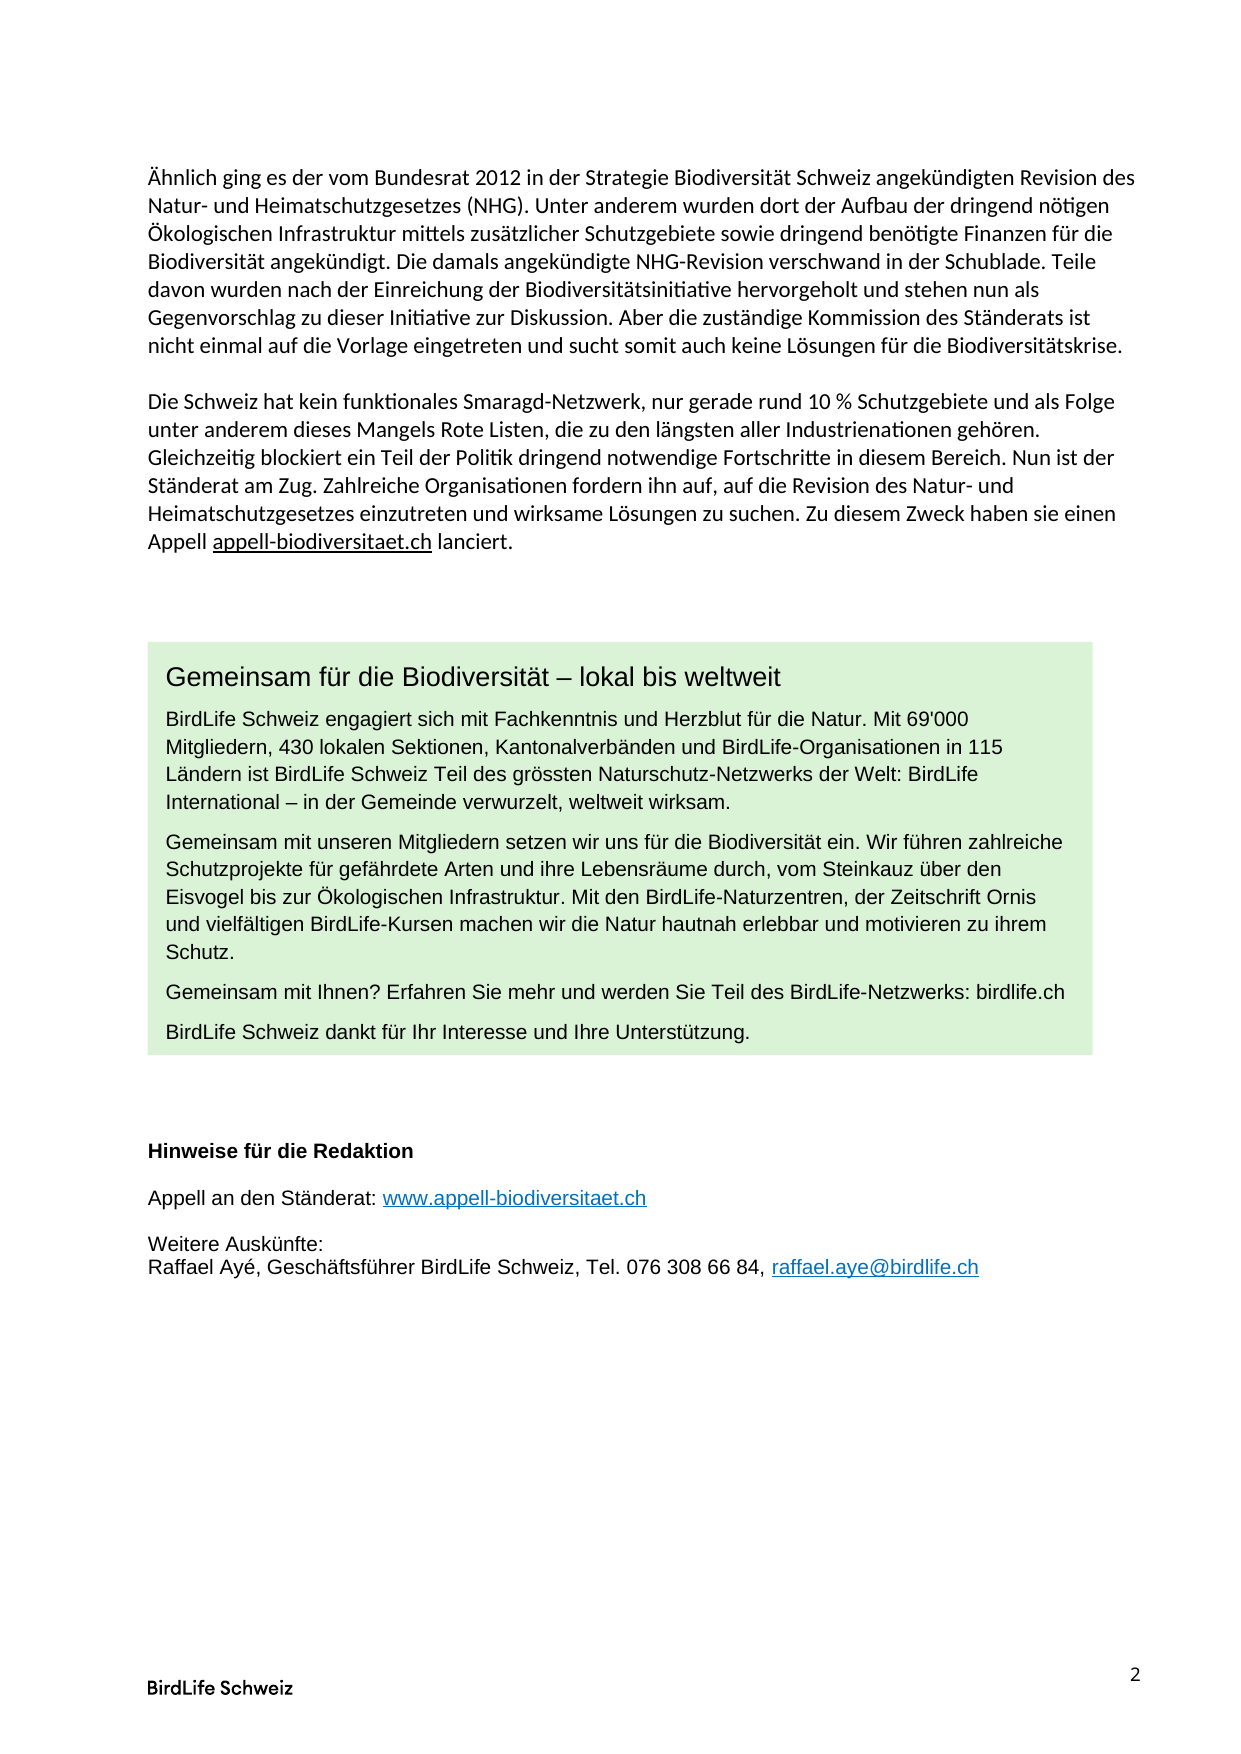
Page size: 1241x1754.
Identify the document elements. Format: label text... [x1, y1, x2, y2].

text Weitere Auskünfte: [148, 1233, 1140, 1256]
text Ähnlich ging es der vom Bundesrat 2012 in der Strategie Biodiversität Schweiz angekündigten Revision des Natur- und Heimatschutzgesetzes (NHG). Unter anderem wurden dort der Aufbau der dringend nötigen Ökologischen Infrastruktur mittels zusätzlicher Schutzgebiete sowie dringend benötigte Finanzen für die Biodiversität angekündigt. Die damals angekündigte NHG-Revision verschwand in der Schublade. Teile davon wurden nach der Einreichung der Biodiversitätsinitiative hervorgeholt und stehen nun als Gegenvorschlag zu dieser Initiative zur Diskussion. Aber die zuständige Kommission des Ständerats ist nicht einmal auf die Vorlage eingetreten und sucht somit auch keine Lösungen für die Biodiversitätskrise. [148, 163, 1140, 359]
text Appell an den Ständerat: www.appell-biodiversitaet.ch [148, 1187, 1140, 1209]
text Hinweise für die Redaktion [148, 1140, 1140, 1163]
text Die Schweiz hat kein funktionales Smaragd-Netzwerk, nur gerade rund 10 % Schutzgebiete und als Folge unter anderem dieses Mangels Rote Listen, die zu den längsten aller Industrienationen gehören. Gleichzeitig blockiert ein Teil der Politik dringend notwendige Fortschritte in diesem Bereich. Nun ist der Ständerat am Zug. Zahlreiche Organisationen fordern ihn auf, auf die Revision des Natur- und Heimatschutzgesetzes einzutreten und wirksame Lösungen zu suchen. Zu diesem Zweck haben sie einen Appell appell-biodiversitaet.ch lanciert. [148, 387, 1140, 555]
text Raffael Ayé, Geschäftsführer BirdLife Schweiz, Tel. 076 308 66 84, raffael.aye@birdlife.ch [148, 1256, 1140, 1279]
